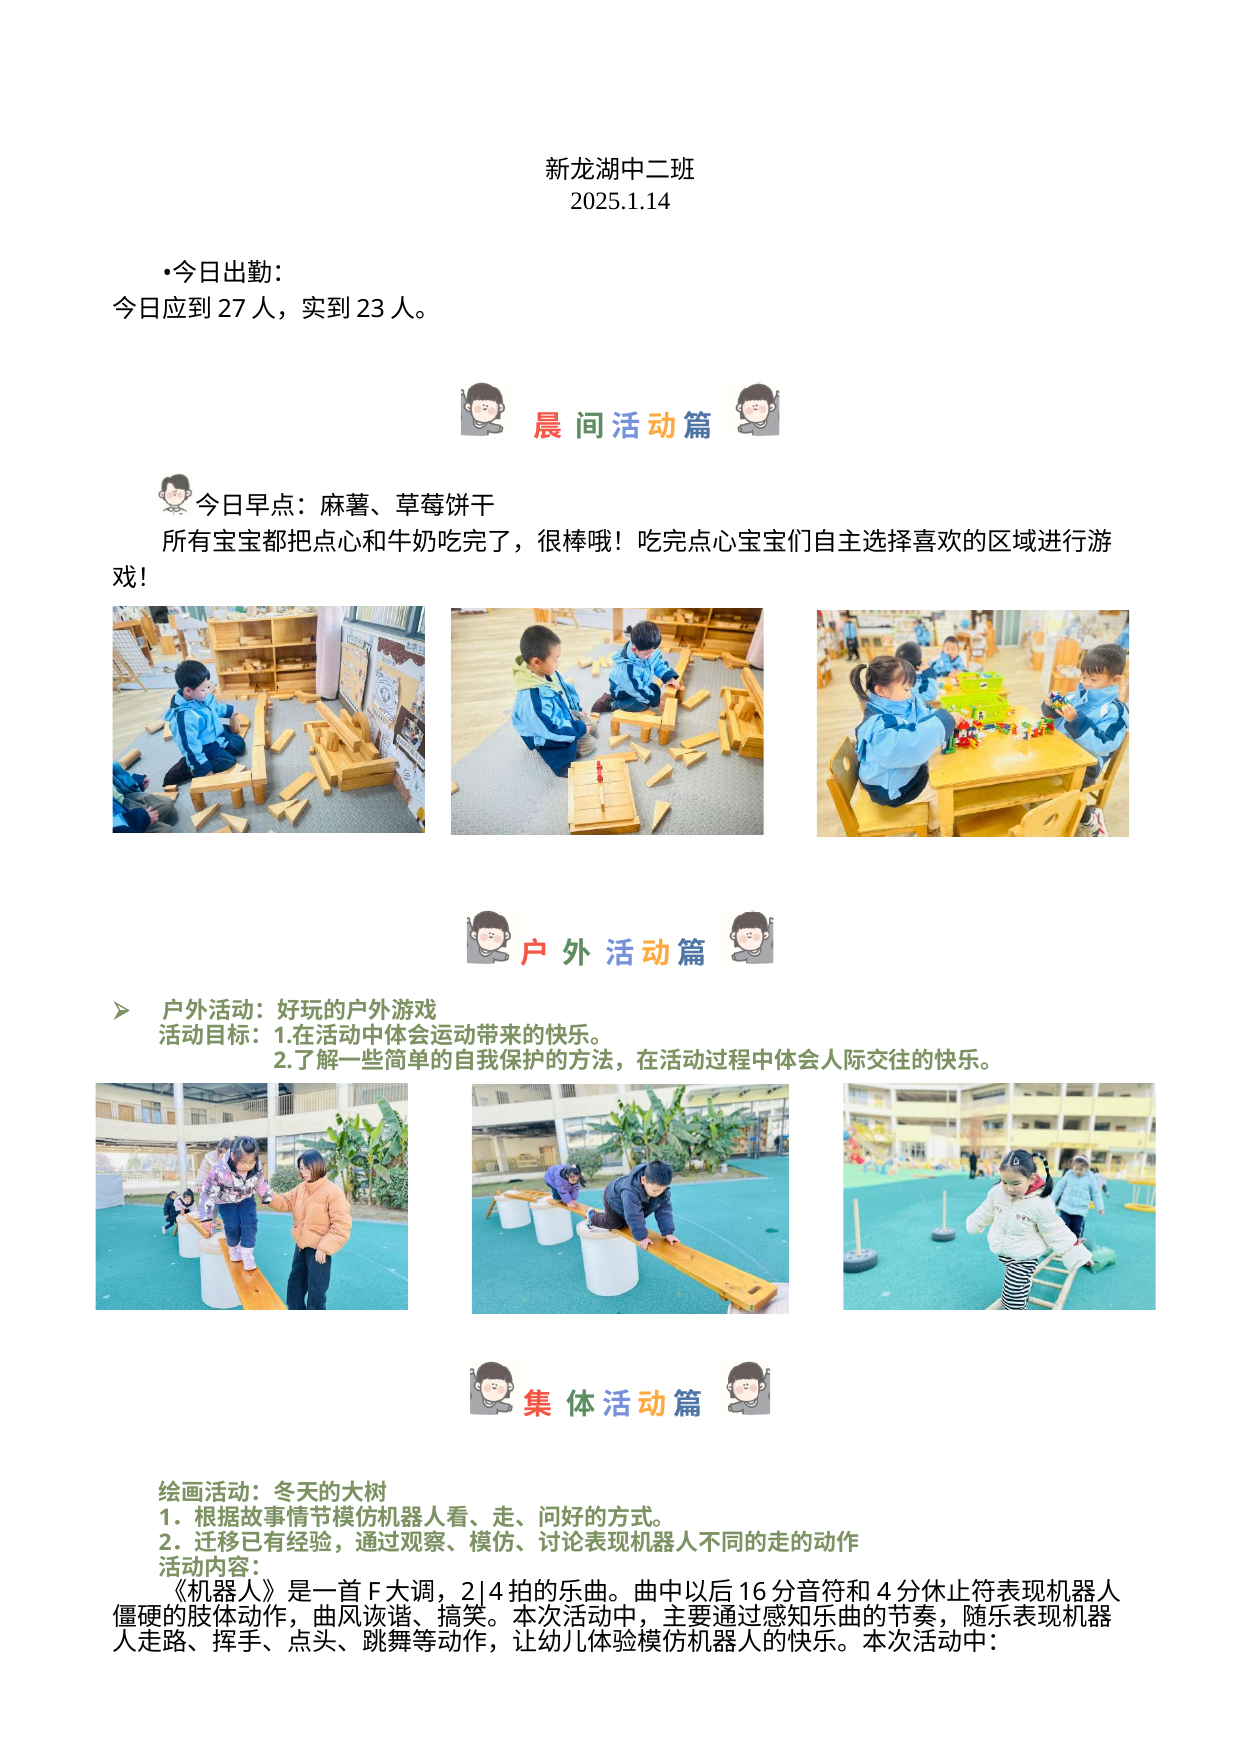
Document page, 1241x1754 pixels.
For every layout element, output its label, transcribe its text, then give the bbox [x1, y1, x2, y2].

picture [726, 382, 780, 436]
list 活动内容： [112, 1556, 1128, 1581]
picture [471, 1084, 789, 1314]
picture [816, 610, 1130, 837]
picture [716, 1361, 771, 1415]
picture [466, 910, 521, 964]
text 2025.1.14 [112, 186, 1128, 215]
picture [451, 608, 764, 835]
text 晨 间 活 动 篇 [112, 382, 1128, 444]
text 今日早点：麻薯、草莓饼干 [112, 473, 1128, 522]
list 户外活动：好玩的户外游戏 [112, 999, 1115, 1024]
list 1．根据故事情节模仿机器人看、走、问好的方式。 [112, 1506, 1128, 1531]
list 2．迁移已有经验，通过观察、模仿、讨论表现机器人不同的走的动作 [112, 1531, 1128, 1556]
list 《机器人》是一首F大调，2|4拍的乐曲。曲中以后16分音符和4分休止符表现机器人僵硬的肢体动作，曲风诙谐、搞笑。本次活动中，主要通过感知乐曲的节奏，随乐表现机器人走路、挥手、点头、跳舞等动作，让幼儿体验模仿机器人的快乐。本次活动中： [112, 1581, 1128, 1656]
picture [843, 1083, 1156, 1310]
text 所有宝宝都把点心和牛奶吃完了，很棒哦！吃完点心宝宝们自主选择喜欢的区域进行游戏！ [112, 522, 1128, 594]
picture [154, 473, 196, 515]
list 绘画活动：冬天的大树 [112, 1481, 1115, 1506]
list 2.了解一些简单的自我保护的方法，在活动过程中体会人际交往的快乐。 [112, 1049, 1115, 1074]
picture [95, 1083, 408, 1310]
picture [720, 910, 774, 964]
text •今日出勤： 今日应到27人，实到23人。 [112, 252, 1128, 325]
text 集 体 活 动 篇 [112, 1361, 1128, 1423]
picture [470, 1361, 524, 1415]
list 活动目标：1.在活动中体会运动带来的快乐。 [112, 1024, 1115, 1049]
picture [112, 606, 425, 833]
picture [460, 382, 515, 436]
text 新龙湖中二班 [112, 150, 1128, 186]
text 户 外 活 动 篇 [112, 910, 1128, 972]
